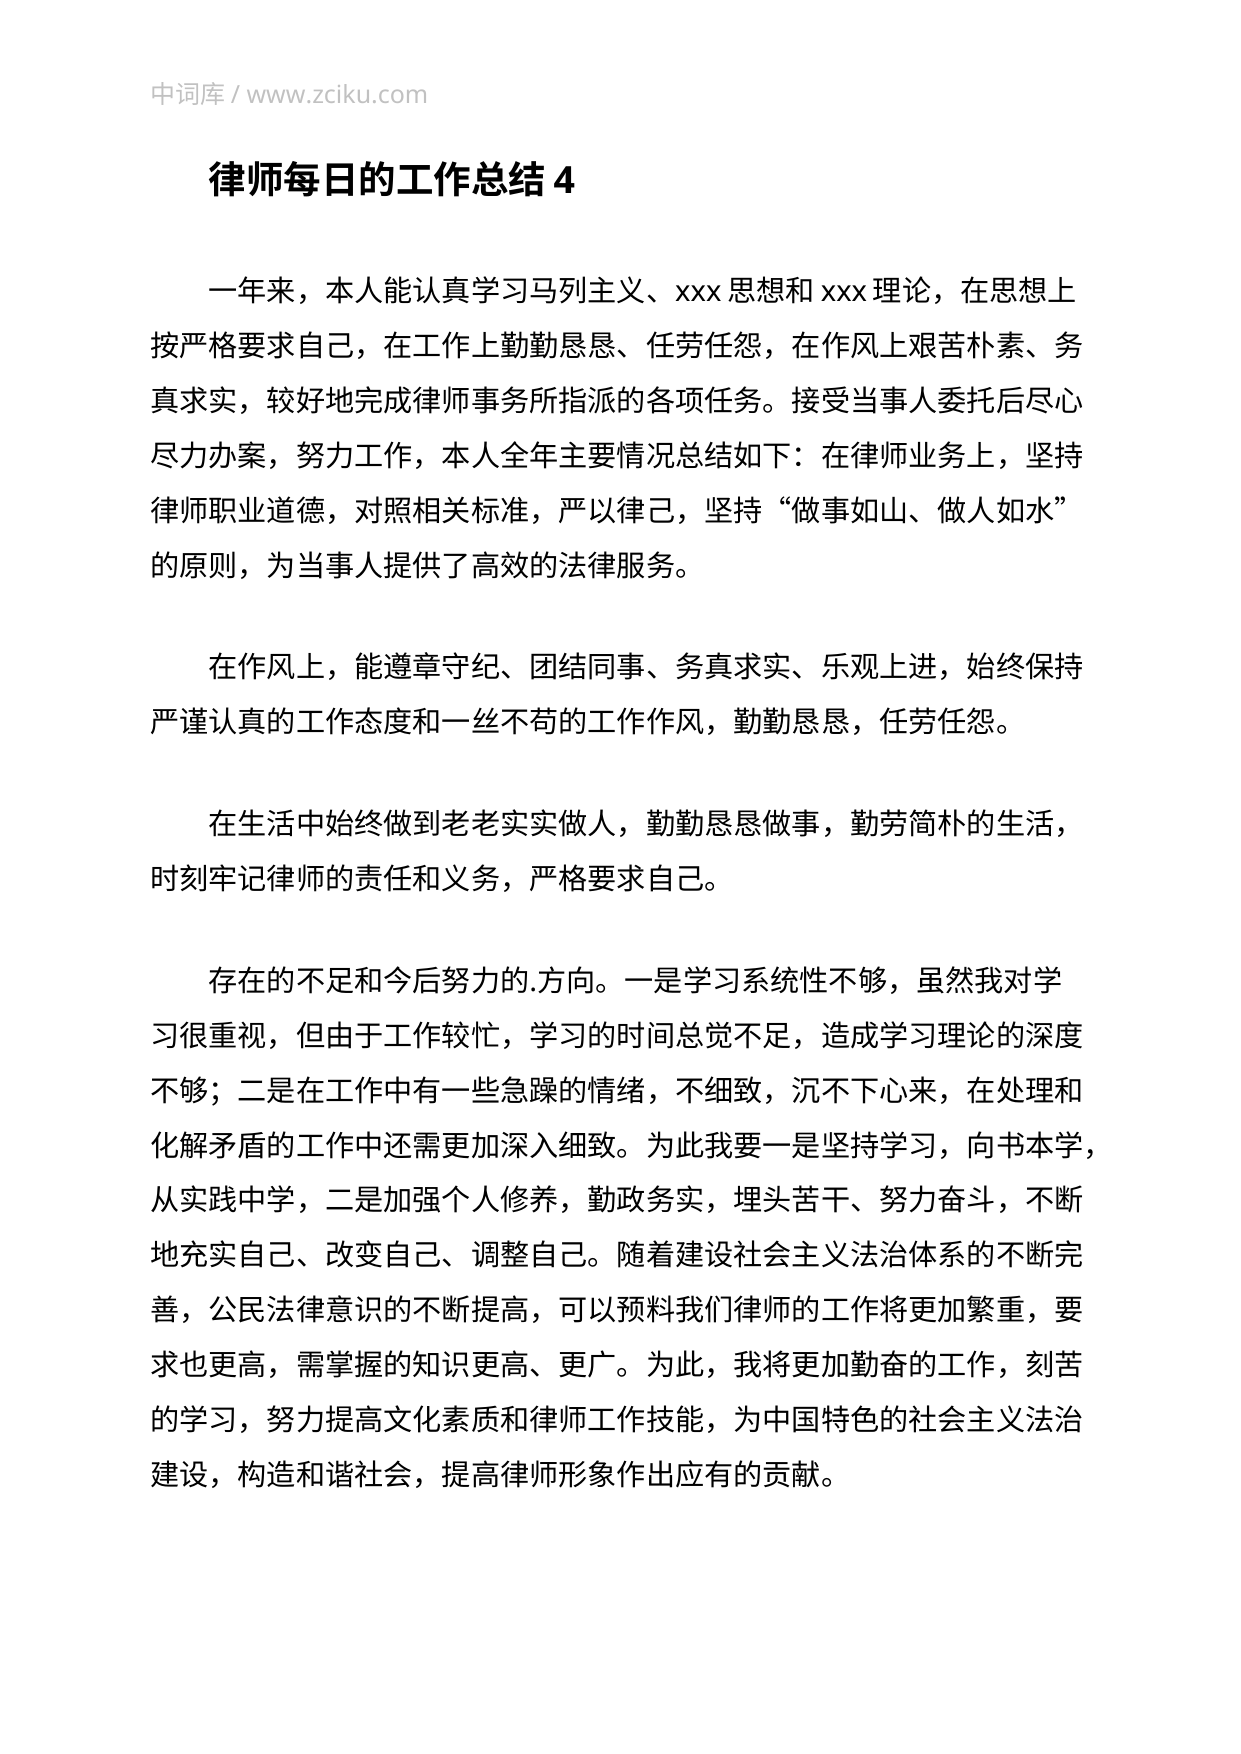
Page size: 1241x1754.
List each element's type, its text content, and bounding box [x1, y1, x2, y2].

text 一年来，本人能认真学习马列主义、xxx思想和xxx理论，在思想上按严格要求自己，在工作上勤勤恳恳、任劳任怨，在作风上艰苦朴素、务真求实，较好地完成律师事务所指派的各项任务。接受当事人委托后尽心尽力办案，努力工作，本人全年主要情况总结如下：在律师业务上，坚持律师职业道德，对照相关标准，严以律己，坚持“做事如山、做人如水”的原则，为当事人提供了高效的法律服务。 [150, 268, 1090, 584]
text 存在的不足和今后努力的.方向。一是学习系统性不够，虽然我对学习很重视，但由于工作较忙，学习的时间总觉不足，造成学习理论的深度不够；二是在工作中有一些急躁的情绪，不细致，沉不下心来，在处理和化解矛盾的工作中还需更加深入细致。为此我要一是坚持学习，向书本学，从实践中学，二是加强个人修养，勤政务实，埋头苦干、努力奋斗，不断地充实自己、改变自己、调整自己。随着建设社会主义法治体系的不断完善，公民法律意识的不断提高，可以预料我们律师的工作将更加繁重，要求也更高，需掌握的知识更高、更广。为此，我将更加勤奋的工作，刻苦的学习，努力提高文化素质和律师工作技能，为中国特色的社会主义法治建设，构造和谐社会，提高律师形象作出应有的贡献。 [150, 957, 1090, 1494]
text 在生活中始终做到老老实实做人，勤勤恳恳做事，勤劳简朴的生活，时刻牢记律师的责任和义务，严格要求自己。 [150, 801, 1090, 898]
text 律师每日的工作总结4 [150, 150, 1090, 204]
text 在作风上，能遵章守纪、团结同事、务真求实、乐观上进，始终保持严谨认真的工作态度和一丝不苟的工作作风，勤勤恳恳，任劳任怨。 [150, 644, 1090, 741]
